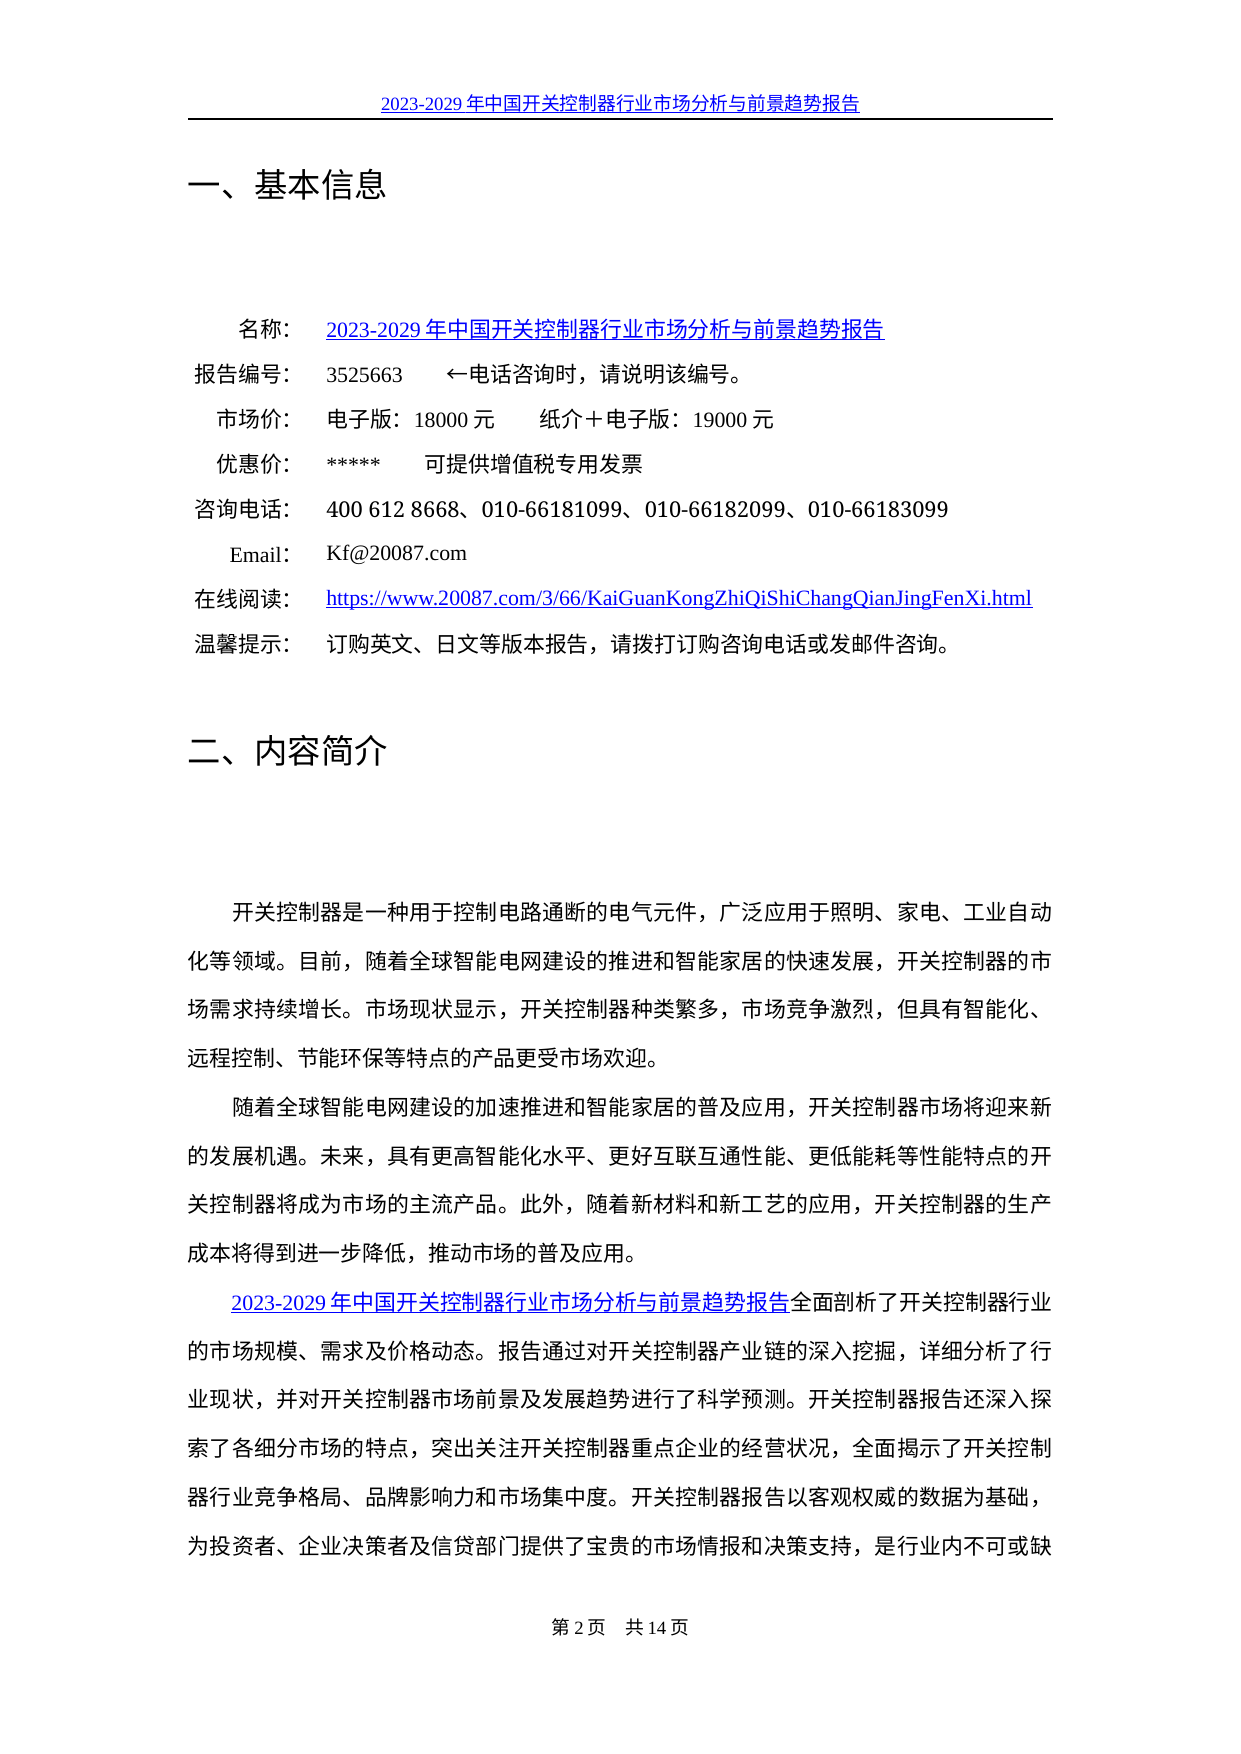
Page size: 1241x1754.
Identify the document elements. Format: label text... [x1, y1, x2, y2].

table_header 2023-2029年中国开关控制器行业市场分析与前景趋势报告 [315, 312, 1073, 357]
table_cell [315, 582, 1073, 627]
table_cell 在线阅读： [167, 582, 315, 627]
table_cell 市场价： [167, 402, 315, 447]
table_cell Kf@20087.com [315, 537, 1073, 582]
table_cell 报告编号： [167, 357, 315, 402]
table_cell 电子版：18000 元 纸介＋电子版：19000 元 [315, 402, 1073, 447]
table_header 名称： [167, 312, 315, 357]
table_cell 400 612 8668、010-66181099、010-66182099、010-66183099 [315, 492, 1073, 537]
table_cell 优惠价： [167, 447, 315, 492]
table_cell 3525663 ←电话咨询时，请说明该编号。 [315, 357, 1073, 402]
title 一、基本信息 [187, 150, 1053, 215]
table_cell 咨询电话： [167, 492, 315, 537]
table_cell ***** 可提供增值税专用发票 [315, 447, 1073, 492]
table_cell Email： [167, 537, 315, 582]
table_cell 温馨提示： [167, 627, 315, 672]
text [187, 894, 1053, 1561]
title 二、内容简介 [187, 717, 1053, 782]
table_cell 订购英文、日文等版本报告，请拨打订购咨询电话或发邮件咨询。 [315, 627, 1073, 672]
